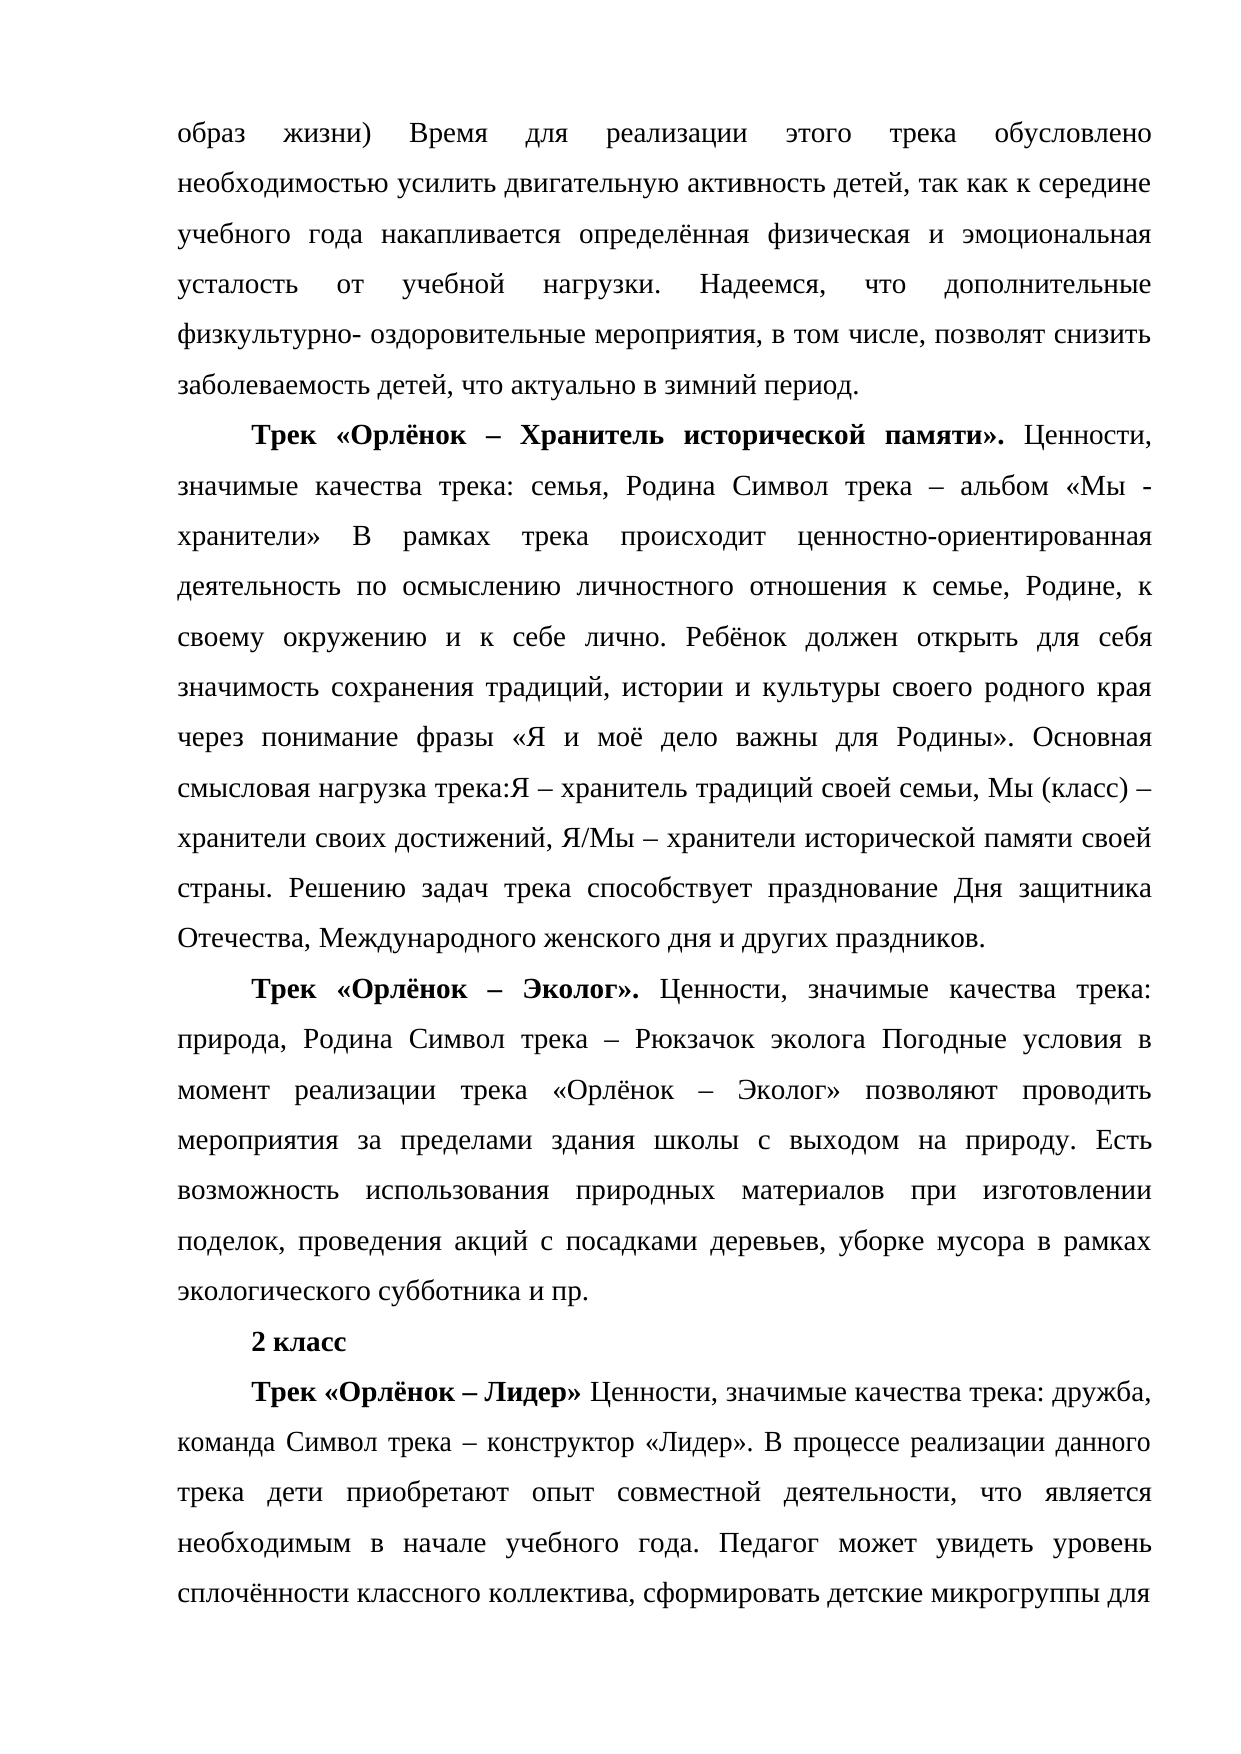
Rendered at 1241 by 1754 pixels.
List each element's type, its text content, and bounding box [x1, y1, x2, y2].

subtitle 2 класс [251, 1324, 1163, 1357]
text образ жизни) Время для реализации этого трека обусловлено необходимостью усилить двигательную активность детей, так как к середине учебного года накапливается определённая физическая и эмоциональная усталость от учебной нагрузки. Надеемся, что дополнительные физкультурно- оздоровительные мероприятия, в том числе, позволят снизить заболеваемость детей, что актуально в зимний период. [177, 115, 1152, 400]
text Трек «Орлёнок – Эколог». Ценности, значимые качества трека: природа, Родина Символ трека – Рюкзачок эколога Погодные условия в момент реализации трека «Орлёнок – Эколог» позволяют проводить мероприятия за пределами здания школы с выходом на природу. Есть возможность использования природных материалов при изготовлении поделок, проведения акций с посадками деревьев, уборке мусора в рамках экологического субботника и пр. [177, 971, 1152, 1307]
text Трек «Орлёнок – Лидер» Ценности, значимые качества трека: дружба, команда Символ трека – конструктор «Лидер». В процессе реализации данного трека дети приобретают опыт совместной деятельности, что является необходимым в начале учебного года. Педагог может увидеть уровень сплочённости классного коллектива, сформировать детские микрогруппы для [177, 1374, 1152, 1609]
text Трек «Орлёнок – Хранитель исторической памяти». Ценности, значимые качества трека: семья, Родина Символ трека – альбом «Мы - хранители» В рамках трека происходит ценностно-ориентированная деятельность по осмыслению личностного отношения к семье, Родине, к своему окружению и к себе лично. Ребёнок должен открыть для себя значимость сохранения традиций, истории и культуры своего родного края через понимание фразы «Я и моё дело важны для Родины». Основная смысловая нагрузка трека:Я – хранитель традиций своей семьи, Мы (класс) – хранители своих достижений, Я/Мы – хранители исторической памяти своей страны. Решению задач трека способствует празднование Дня защитника Отечества, Международного женского дня и других праздников. [177, 417, 1152, 954]
